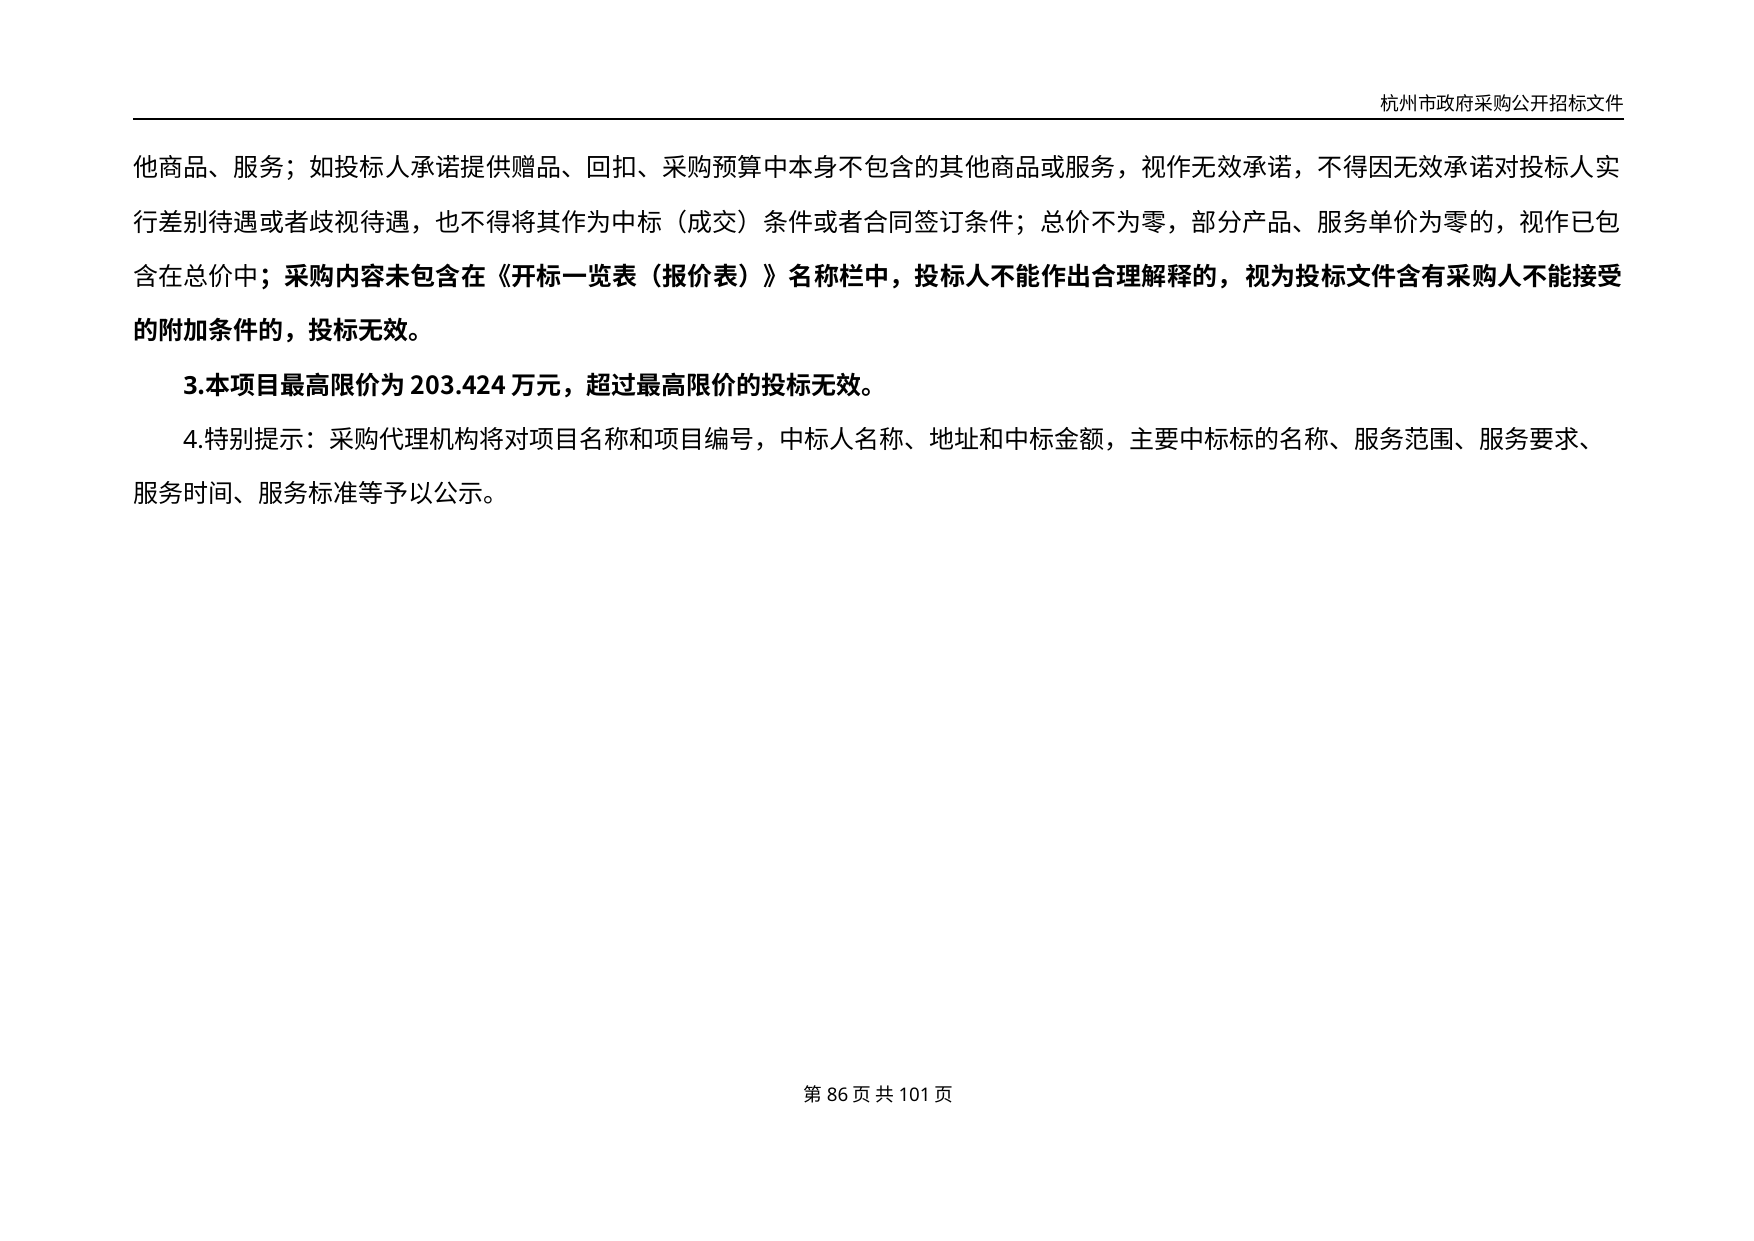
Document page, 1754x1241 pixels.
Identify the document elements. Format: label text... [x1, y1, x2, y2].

text 3.本项目最高限价为203.424万元，超过最高限价的投标无效。 [133, 365, 1624, 401]
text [133, 148, 1624, 347]
text 4.特别提示：采购代理机构将对项目名称和项目编号，中标人名称、地址和中标金额，主要中标标的名称、服务范围、服务要求、服务时间、服务标准等予以公示。 [133, 419, 1624, 510]
